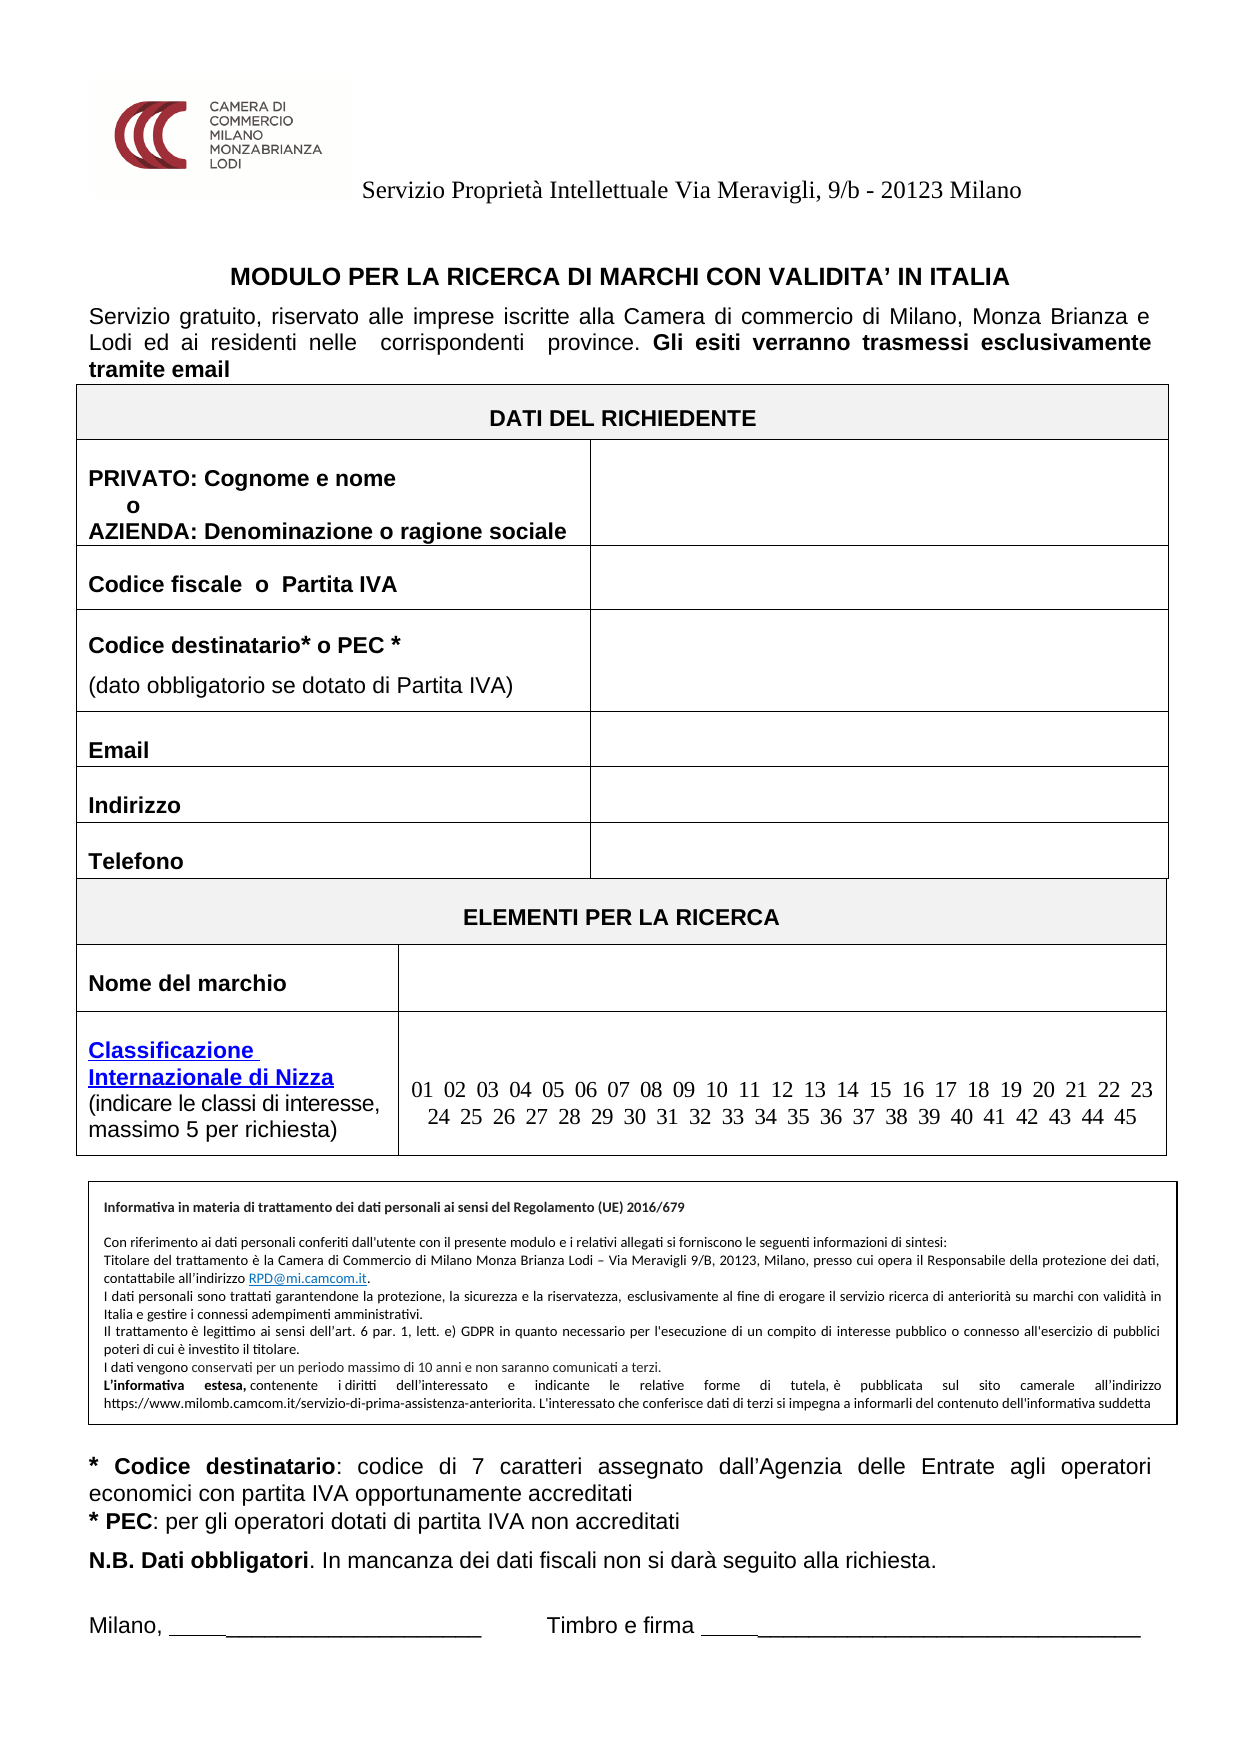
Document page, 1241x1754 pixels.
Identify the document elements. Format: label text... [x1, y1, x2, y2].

table_header DATI DEL RICHIEDENTE [77, 385, 1168, 439]
table_cell Classificazione Internazionale di Nizza (indicare le classi di interesse, massimo 5 per richiesta) [77, 1012, 398, 1155]
table_cell [591, 767, 1168, 822]
list * PEC: per gli operatori dotati di partita IVA non accreditati [89, 1506, 1152, 1534]
table_cell ELEMENTI PER LA RICERCA [77, 879, 1166, 944]
list * Codice destinatario: codice di 7 caratteri assegnato dall’Agenzia delle Entrate agli operatori economici con partita IVA opportunamente accreditati [89, 1451, 1152, 1506]
table_cell [591, 712, 1168, 766]
table_cell [591, 823, 1168, 878]
table_cell 01 02 03 04 05 06 07 08 09 10 11 12 13 14 15 16 17 18 19 20 21 22 23 24 25 26 27 28 29 30 31 32 33 34 35 36 37 38 39 40 41 42 43 44 45 [399, 1012, 1166, 1155]
table_cell [399, 945, 1166, 1011]
table_cell Nome del marchio [77, 945, 398, 1011]
table_cell Telefono [77, 823, 590, 878]
table_cell Indirizzo [77, 767, 590, 822]
list N.B. Dati obbligatori. In mancanza dei dati fiscali non si darà seguito alla richiesta. [89, 1547, 1152, 1573]
table_cell PRIVATO: Cognome e nome o AZIENDA: Denominazione o ragione sociale [77, 440, 590, 544]
table_cell Codice fiscale o Partita IVA [77, 546, 590, 609]
table_cell [591, 440, 1168, 544]
title MODULO PER LA RICERCA DI MARCHI CON VALIDITA’ IN ITALIA [89, 262, 1152, 290]
table_cell [591, 546, 1168, 609]
picture [88, 75, 356, 199]
list Milano, ____________________ Timbro e firma ______________________________ [89, 1612, 1152, 1639]
list Servizio gratuito, riservato alle imprese iscritte alla Camera di commercio di Milano, Monza Brianza e Lodi ed ai residenti nelle corrispondenti province. Gli esiti verranno trasmessi esclusivamente tramite email [89, 303, 1152, 382]
table_cell Codice destinatario* o PEC * (dato obbligatorio se dotato di Partita IVA) [77, 610, 590, 711]
table_cell [591, 610, 1168, 711]
table_cell Email [77, 712, 590, 766]
